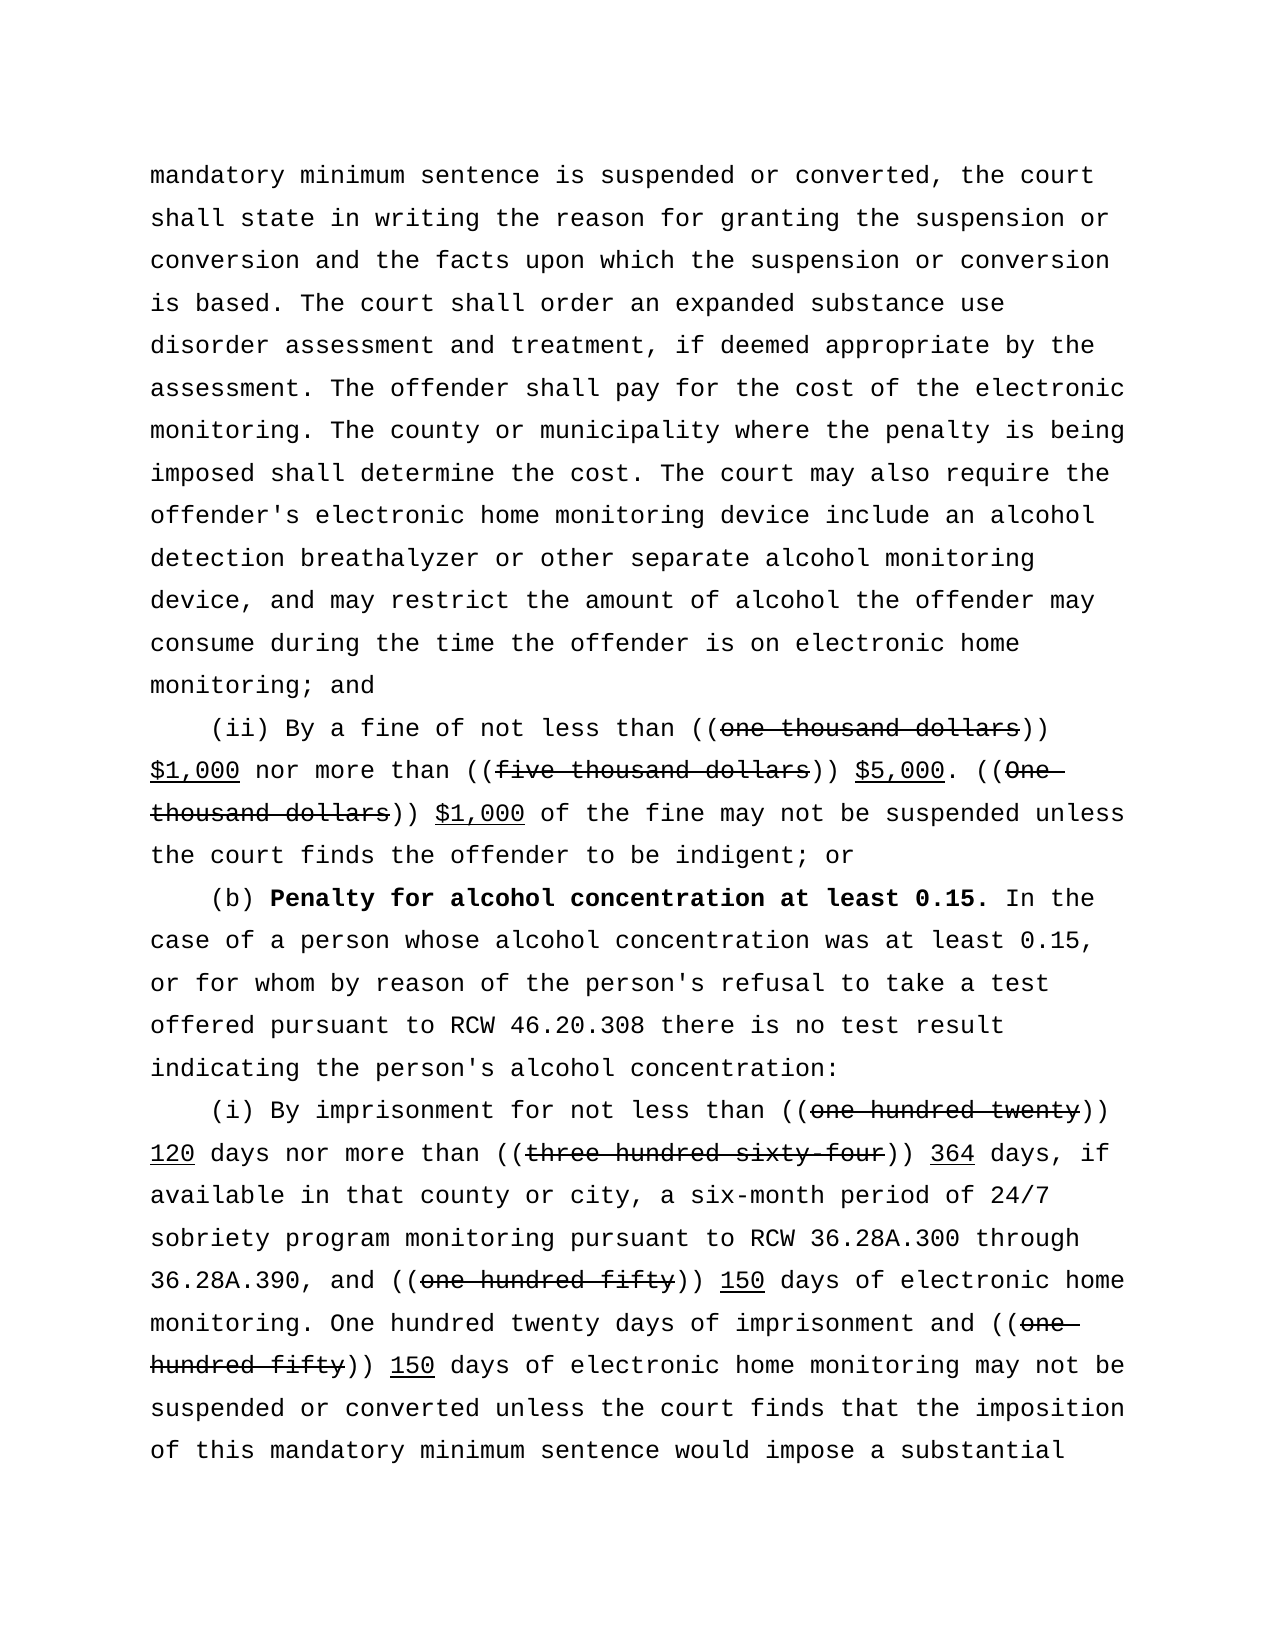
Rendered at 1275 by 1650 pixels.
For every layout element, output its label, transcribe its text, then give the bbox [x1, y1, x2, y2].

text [150, 150, 1125, 702]
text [150, 1085, 1125, 1467]
text (b) Penalty for alcohol concentration at least 0.15. In the case of a person whose alcohol concentration was at least 0.15, or for whom by reason of the person's refusal to take a test offered pursuant to RCW 46.20.308 there is no test result indicating the person's alcohol concentration: [150, 872, 1125, 1085]
text (ii) By a fine of not less than ((one thousand dollars)) $1,000 nor more than ((five thousand dollars)) $5,000. ((One thousand dollars)) $1,000 of the fine may not be suspended unless the court finds the offender to be indigent; or [150, 702, 1125, 872]
